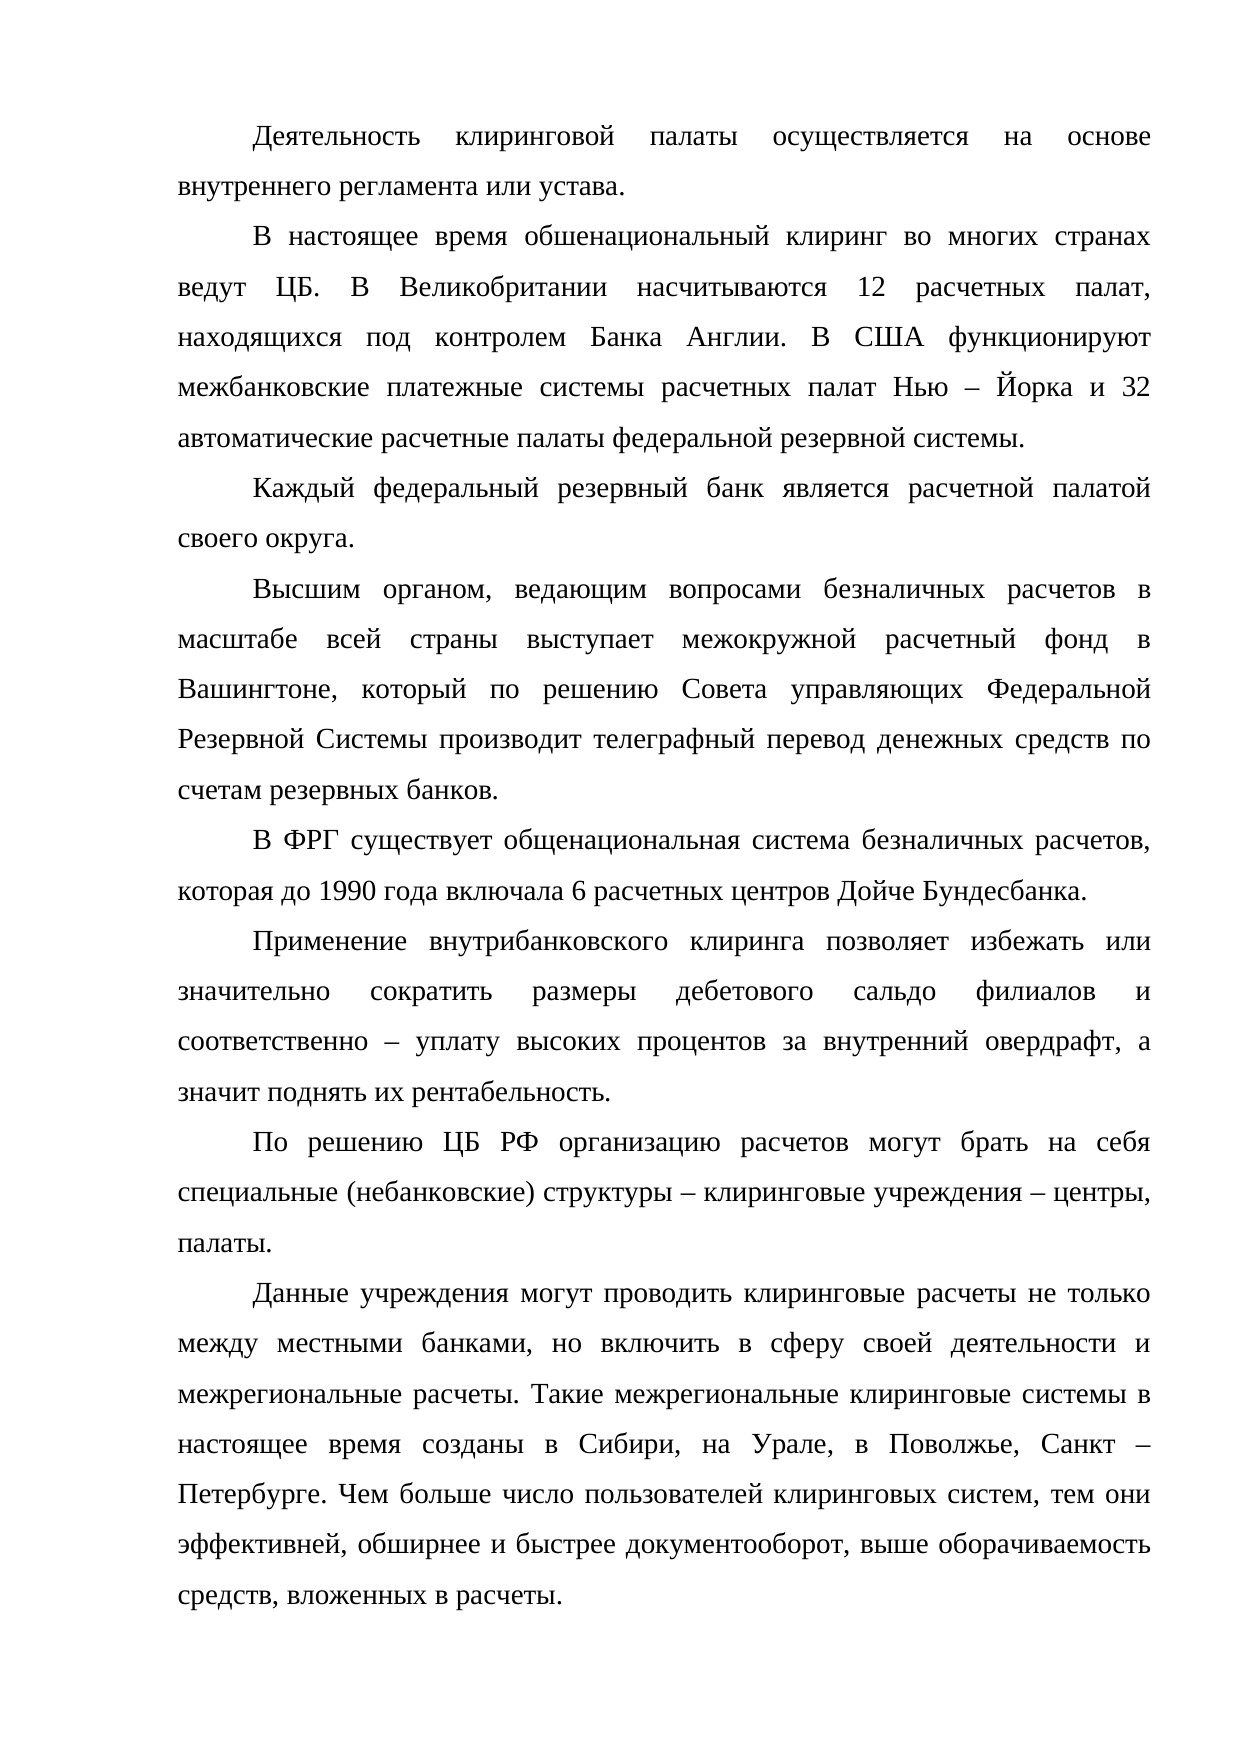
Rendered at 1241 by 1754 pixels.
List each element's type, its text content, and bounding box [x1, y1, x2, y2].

list Каждый федеральный резервный банк является расчетной палатой своего округа. [177, 470, 1152, 554]
list Высшим органом, ведающим вопросами безналичных расчетов в масштабе всей страны выступает межокружной расчетный фонд в Вашингтоне, который по решению Совета управляющих Федеральной Резервной Системы производит телеграфный перевод денежных средств по счетам резервных банков. [177, 571, 1152, 806]
list В настоящее время обшенациональный клиринг во многих странах ведут ЦБ. В Великобритании насчитываются 12 расчетных палат, находящихся под контролем Банка Англии. В США функционируют межбанковские платежные системы расчетных палат Нью – Йорка и 32 автоматические расчетные палаты федеральной резервной системы. [177, 219, 1152, 453]
list Деятельность клиринговой палаты осуществляется на основе внутреннего регламента или устава. [177, 118, 1152, 202]
list В ФРГ существует общенациональная система безналичных расчетов, которая до 1990 года включала 6 расчетных центров Дойче Бундесбанка. [177, 822, 1152, 906]
list По решению ЦБ РФ организацию расчетов могут брать на себя специальные (небанковские) структуры – клиринговые учреждения – центры, палаты. [177, 1124, 1152, 1258]
list Применение внутрибанковского клиринга позволяет избежать или значительно сократить размеры дебетового сальдо филиалов и соответственно – уплату высоких процентов за внутренний овердрафт, а значит поднять их рентабельность. [177, 923, 1152, 1108]
list Данные учреждения могут проводить клиринговые расчеты не только между местными банками, но включить в сферу своей деятельности и межрегиональные расчеты. Такие межрегиональные клиринговые системы в настоящее время созданы в Сибири, на Урале, в Поволжье, Санкт – Петербурге. Чем больше число пользователей клиринговых систем, тем они эффективней, обширнее и быстрее документооборот, выше оборачиваемость средств, вложенных в расчеты. [177, 1275, 1152, 1611]
